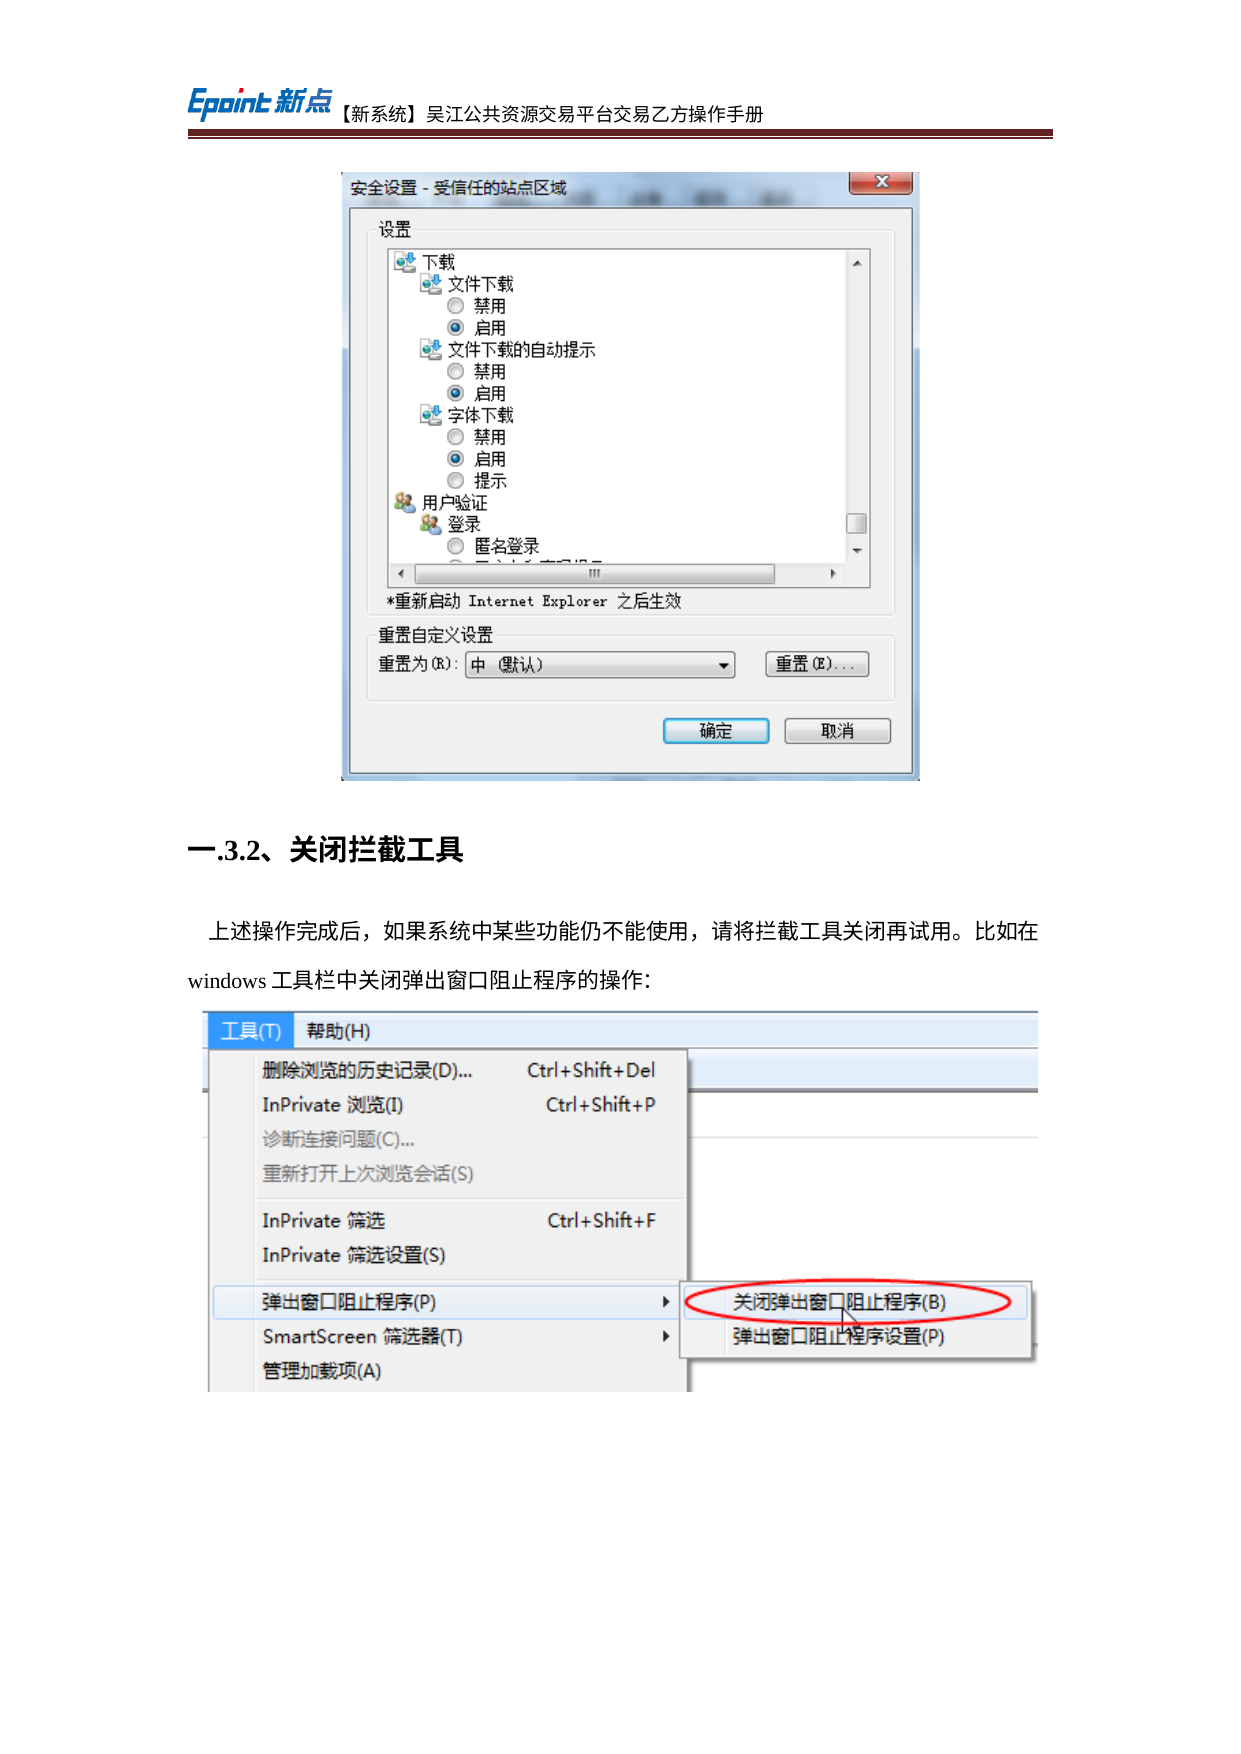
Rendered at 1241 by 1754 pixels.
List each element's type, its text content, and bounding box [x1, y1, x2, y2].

subtitle 关闭拦截工具 [187, 815, 1053, 880]
picture [187, 88, 333, 122]
text 上述操作完成后，如果系统中某些功能仍不能使用，请将拦截工具关闭再试用。比如在windows工具栏中关闭弹出窗口阻止程序的操作： [187, 914, 1053, 995]
picture [202, 1010, 1039, 1392]
picture [341, 172, 920, 781]
